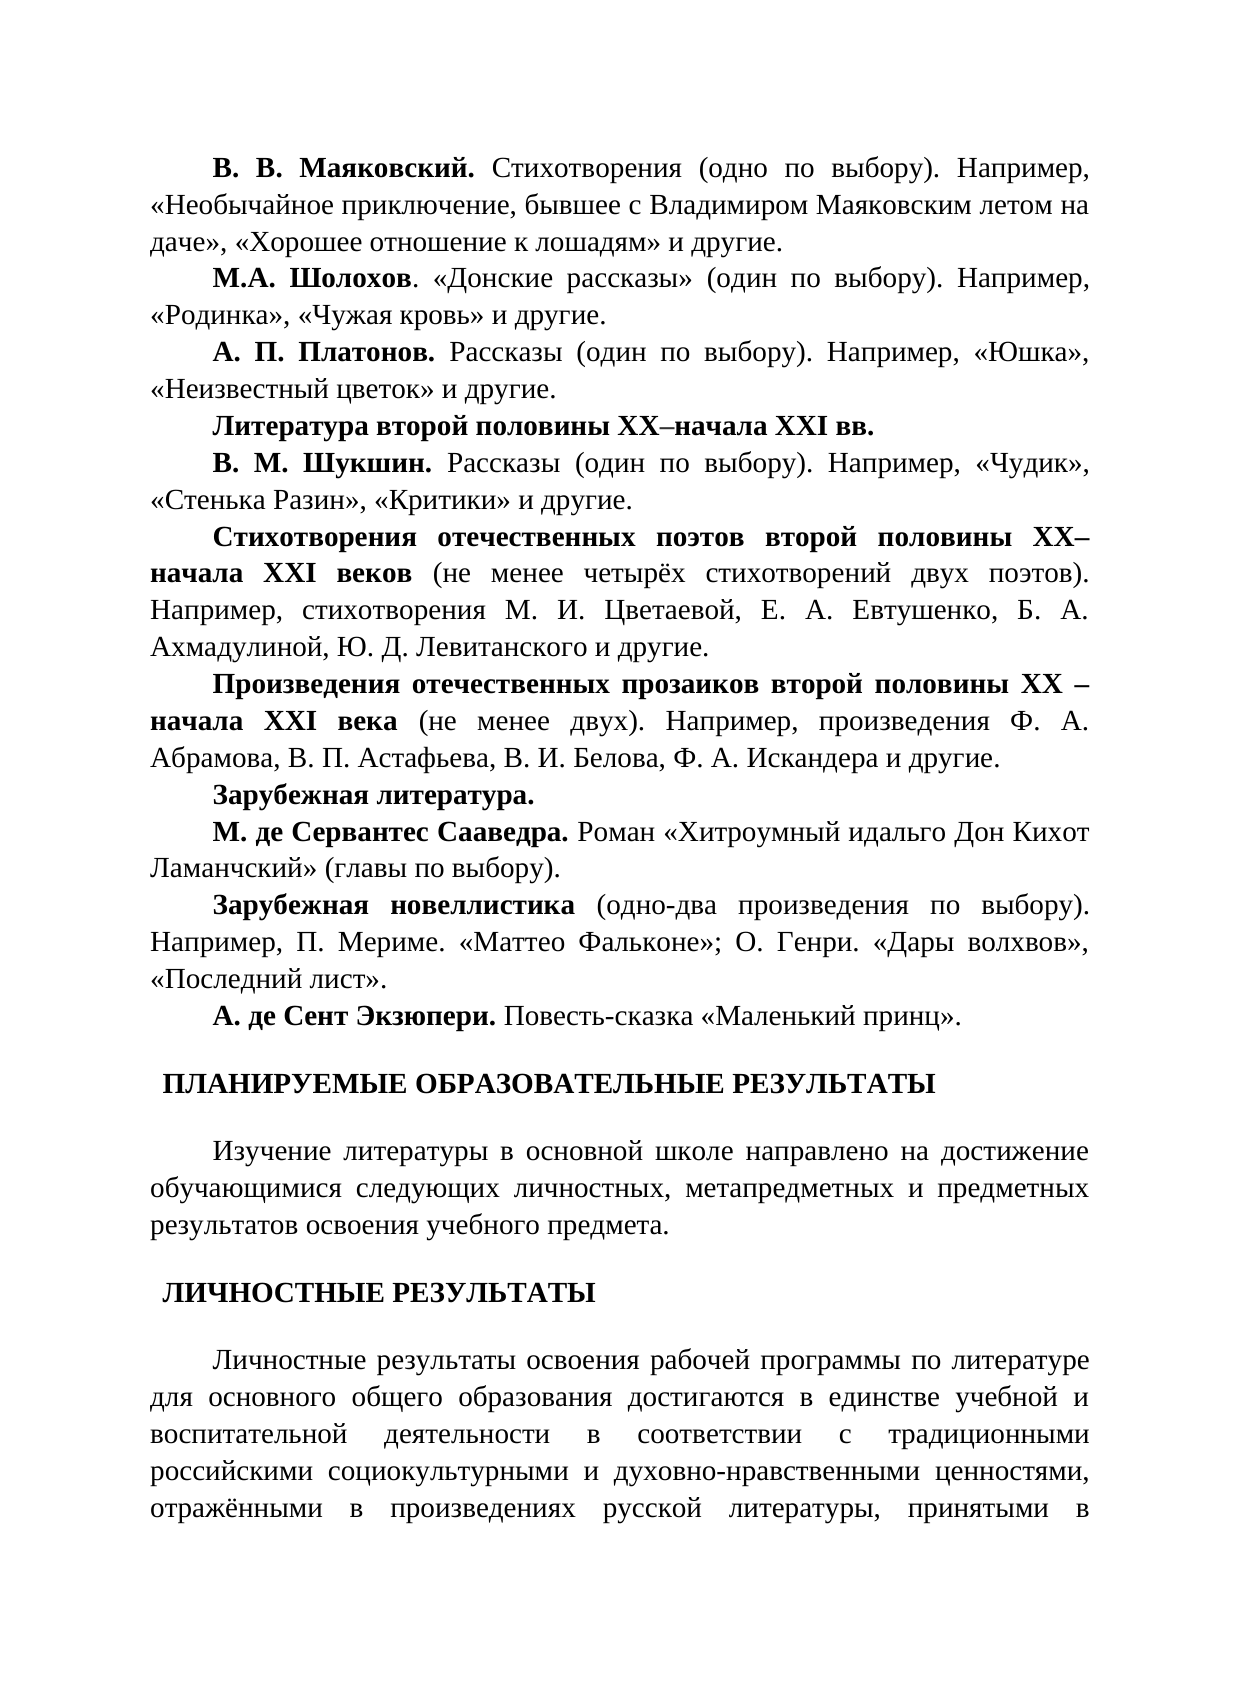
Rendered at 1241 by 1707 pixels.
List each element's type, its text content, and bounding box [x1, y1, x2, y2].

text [150, 1342, 1090, 1523]
text Зарубежная новеллистика (одно-два произведения по выбору). Например, П. Мериме. «Маттео Фальконе»; О. Генри. «Дары волхвов», «Последний лист». [150, 887, 1090, 995]
text ЛИЧНОСТНЫЕ РЕЗУЛЬТАТЫ [162, 1275, 1090, 1308]
text Зарубежная литература. [150, 777, 1090, 810]
text А. де Сент Экзюпери. Повесть-сказка «Маленький принц». [150, 998, 1090, 1032]
text Литература второй половины XX–начала XXI вв. [150, 408, 1090, 442]
text Произведения отечественных прозаиков второй половины XX – начала XXI века (не менее двух). Например, произведения Ф. А. Абрамова, В. П. Астафьева, В. И. Белова, Ф. А. Искандера и другие. [150, 666, 1090, 773]
text ПЛАНИРУЕМЫЕ ОБРАЗОВАТЕЛЬНЫЕ РЕЗУЛЬТАТЫ [162, 1066, 1090, 1099]
text Стихотворения отечественных поэтов второй половины XX–начала XXI веков (не менее четырёх стихотворений двух поэтов). Например, стихотворения М. И. Цветаевой, Е. А. Евтушенко, Б. А. Ахмадулиной, Ю. Д. Левитанского и другие. [150, 519, 1090, 663]
text В. В. Маяковский. Стихотворения (одно по выбору). Например, «Необычайное приключение, бывшее с Владимиром Маяковским летом на даче», «Хорошее отношение к лошадям» и другие. [150, 150, 1090, 257]
text А. П. Платонов. Рассказы (один по выбору). Например, «Юшка», «Неизвестный цветок» и другие. [150, 334, 1090, 405]
text М. де Сервантес Сааведра. Роман «Хитроумный идальго Дон Кихот Ламанчский» (главы по выбору). [150, 814, 1090, 884]
text В. М. Шукшин. Рассказы (один по выбору). Например, «Чудик», «Стенька Разин», «Критики» и другие. [150, 445, 1090, 515]
text М.А. Шолохов. «Донские рассказы» (один по выбору). Например, «Родинка», «Чужая кровь» и другие. [150, 261, 1090, 331]
text Изучение литературы в основной школе направлено на достижение обучающимися следующих личностных, метапредметных и предметных результатов освоения учебного предмета. [150, 1133, 1090, 1241]
